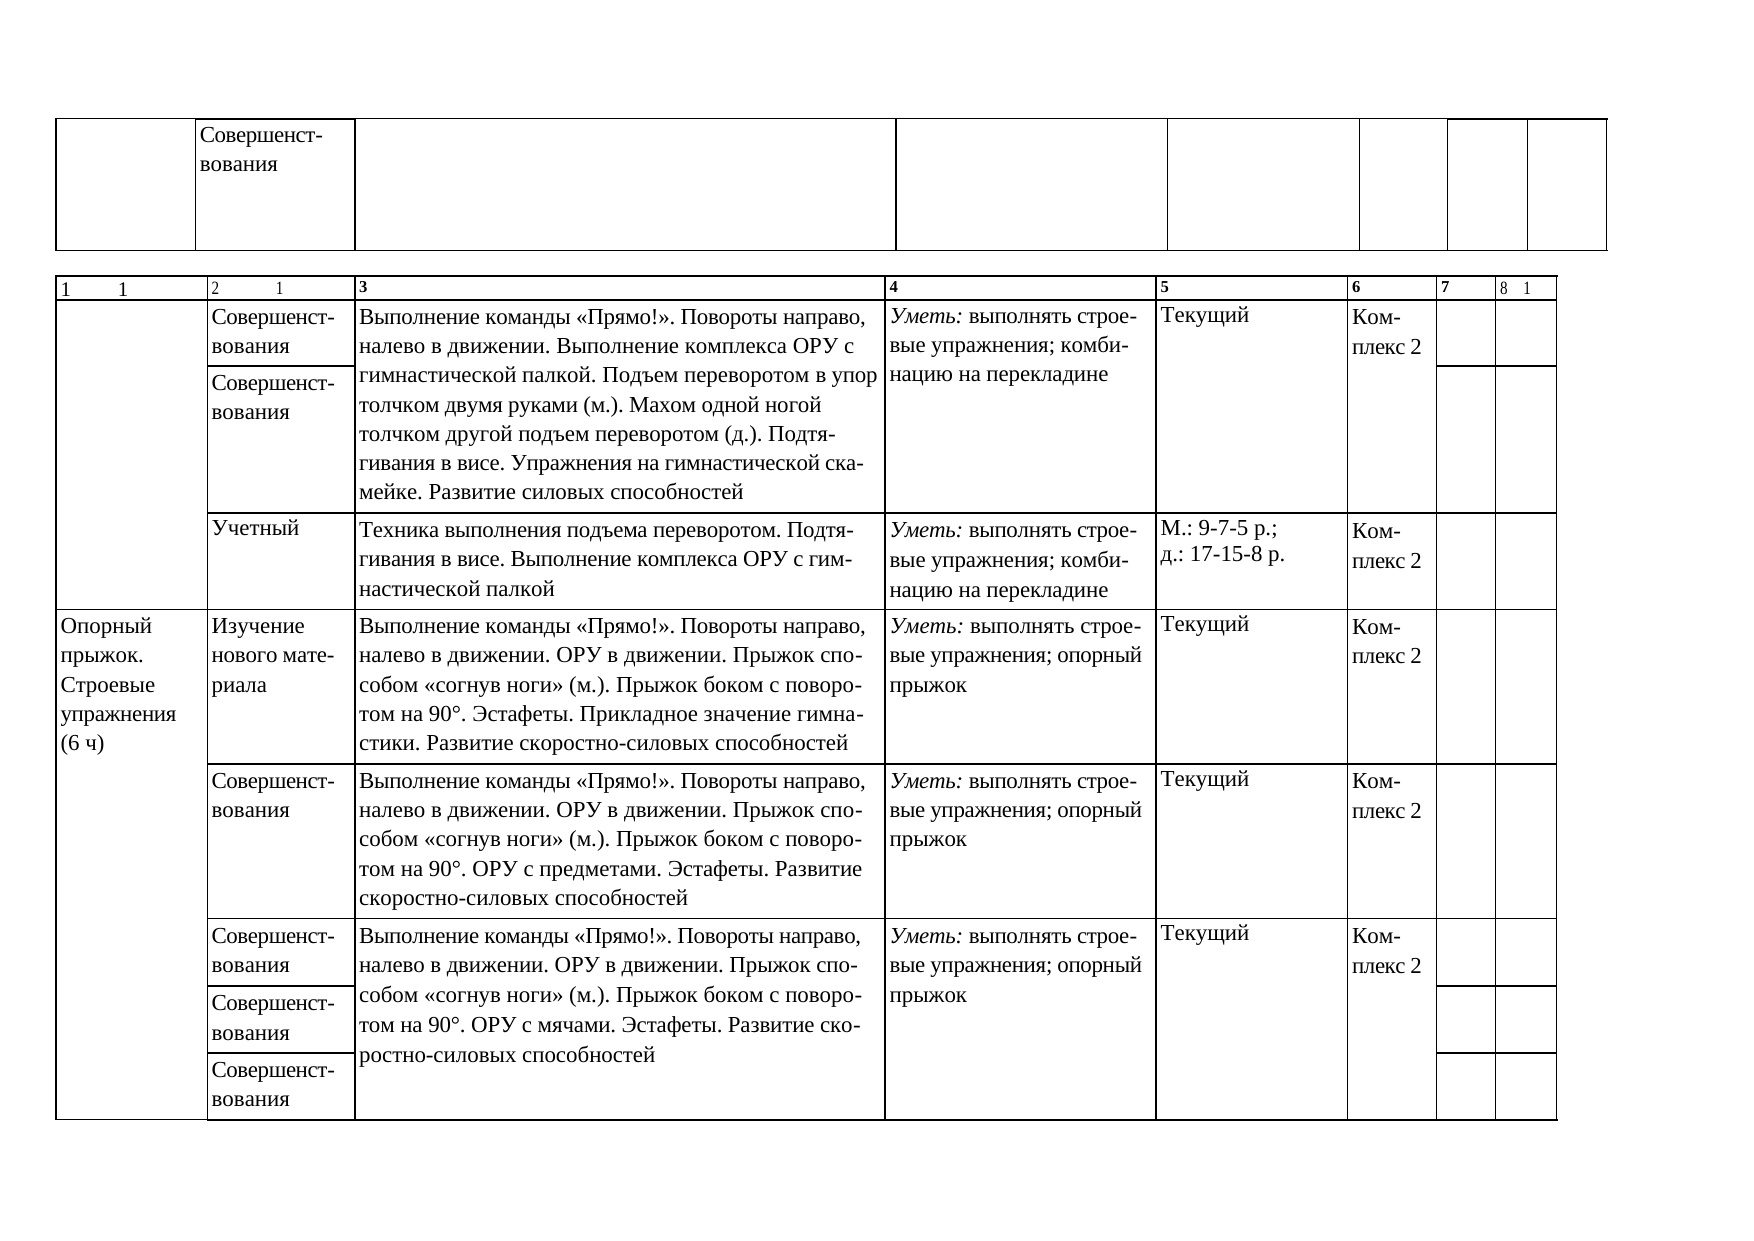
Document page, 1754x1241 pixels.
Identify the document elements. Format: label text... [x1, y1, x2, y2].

table_cell [1360, 119, 1447, 250]
table_cell [1496, 1054, 1556, 1119]
table_cell Совершенствования [208, 987, 354, 1052]
table_cell [1496, 301, 1556, 365]
table_cell [1496, 987, 1556, 1052]
table_cell Выполнение команды «Прямо!». Повороты направо, налево в движении. ОРУ в движении. Прыжок способом «согнув ноги» (м.). Прыжок боком с поворотом на 90°. ОРУ с мячами. Эстафеты. Развитие скоростно-силовых способностей [356, 919, 884, 1119]
table_cell Комплекс 2 [1348, 610, 1436, 763]
table_cell Текущий [1157, 610, 1347, 763]
table_cell Комплекс 2 [1348, 301, 1436, 512]
table_cell [57, 301, 207, 609]
table_header 3 [356, 277, 884, 299]
table_cell [1448, 120, 1527, 250]
table_cell Уметь: выполнять строевые упражнения; комбинацию на перекладине [886, 301, 1155, 512]
table_cell Совершенствования [208, 765, 354, 918]
table_cell Совершенствования [208, 919, 354, 985]
table_cell [1437, 919, 1495, 985]
table_cell Техника выполнения подъема переворотом. Подтягивания в висе. Выполнение комплекса ОРУ с гимнастической палкой [356, 514, 884, 609]
table_cell Совершенствования [208, 1054, 354, 1119]
table_cell [356, 119, 895, 250]
table_header 5 [1157, 277, 1347, 299]
table_cell Уметь: выполнять строевые упражнения; опорный прыжок [886, 765, 1155, 918]
table_cell Уметь: выполнять строевые упражнения; опорный прыжок [886, 919, 1155, 1119]
table_cell Комплекс 2 [1348, 514, 1436, 609]
table_cell Совершенствования [196, 120, 354, 250]
table_cell [1496, 514, 1556, 609]
table_cell Выполнение команды «Прямо!». Повороты направо, налево в движении. ОРУ в движении. Прыжок способом «согнув ноги» (м.). Прыжок боком с поворотом на 90°. ОРУ с предметами. Эстафеты. Развитие скоростно-силовых способностей [356, 765, 884, 918]
table_cell [1496, 765, 1556, 918]
table_cell [1437, 367, 1495, 512]
table_header 2 1 [208, 277, 354, 299]
table_cell Комплекс 2 [1348, 919, 1436, 1119]
table_cell Учетный [208, 514, 354, 609]
table_cell М.: 9-7-5 р.; д.: 17-15-8 р. [1157, 514, 1347, 609]
table_cell [1528, 120, 1606, 250]
table_cell [1496, 610, 1556, 763]
table_cell Текущий [1157, 765, 1347, 918]
table_cell [1437, 610, 1495, 763]
table_cell [1437, 765, 1495, 918]
table_header 6 [1348, 277, 1436, 299]
table_cell Уметь: выполнять строевые упражнения; опорный прыжок [886, 610, 1155, 763]
table_header 7 [1437, 277, 1495, 299]
table_cell [1168, 119, 1359, 250]
table_cell Изучение нового материала [208, 610, 354, 763]
table_header 8 1 [1496, 277, 1556, 299]
table_cell Уметь: выполнять строевые упражнения; комбинацию на перекладине [886, 514, 1155, 609]
table_cell Текущий [1157, 919, 1347, 1119]
table_cell [1496, 367, 1556, 512]
table_header 4 [886, 277, 1155, 299]
table_cell [1437, 1054, 1495, 1119]
table_cell [897, 119, 1167, 250]
table_cell [1437, 301, 1495, 365]
table_cell Опорный прыжок. Строевые упражнения (6 ч) [57, 610, 207, 1119]
table_cell Совершенствования [208, 301, 354, 365]
table_cell [1437, 514, 1495, 609]
table_cell Комплекс 2 [1348, 765, 1436, 918]
table_cell Выполнение команды «Прямо!». Повороты направо, налево в движении. ОРУ в движении. Прыжок способом «согнув ноги» (м.). Прыжок боком с поворотом на 90°. Эстафеты. Прикладное значение гимнастики. Развитие скоростно-силовых способностей [356, 610, 884, 763]
table_cell [57, 119, 195, 250]
table_cell Совершенствования [208, 367, 354, 512]
table_cell [1496, 919, 1556, 985]
table_cell [1437, 987, 1495, 1052]
table_cell Выполнение команды «Прямо!». Повороты направо, налево в движении. Выполнение комплекса ОРУ с гимнастической палкой. Подъем переворотом в упор толчком двумя руками (м.). Махом одной ногой толчком другой подъем переворотом (д.). Подтягивания в висе. Упражнения на гимнастической скамейке. Развитие силовых способностей [356, 301, 884, 512]
table_cell Текущий [1157, 301, 1347, 512]
